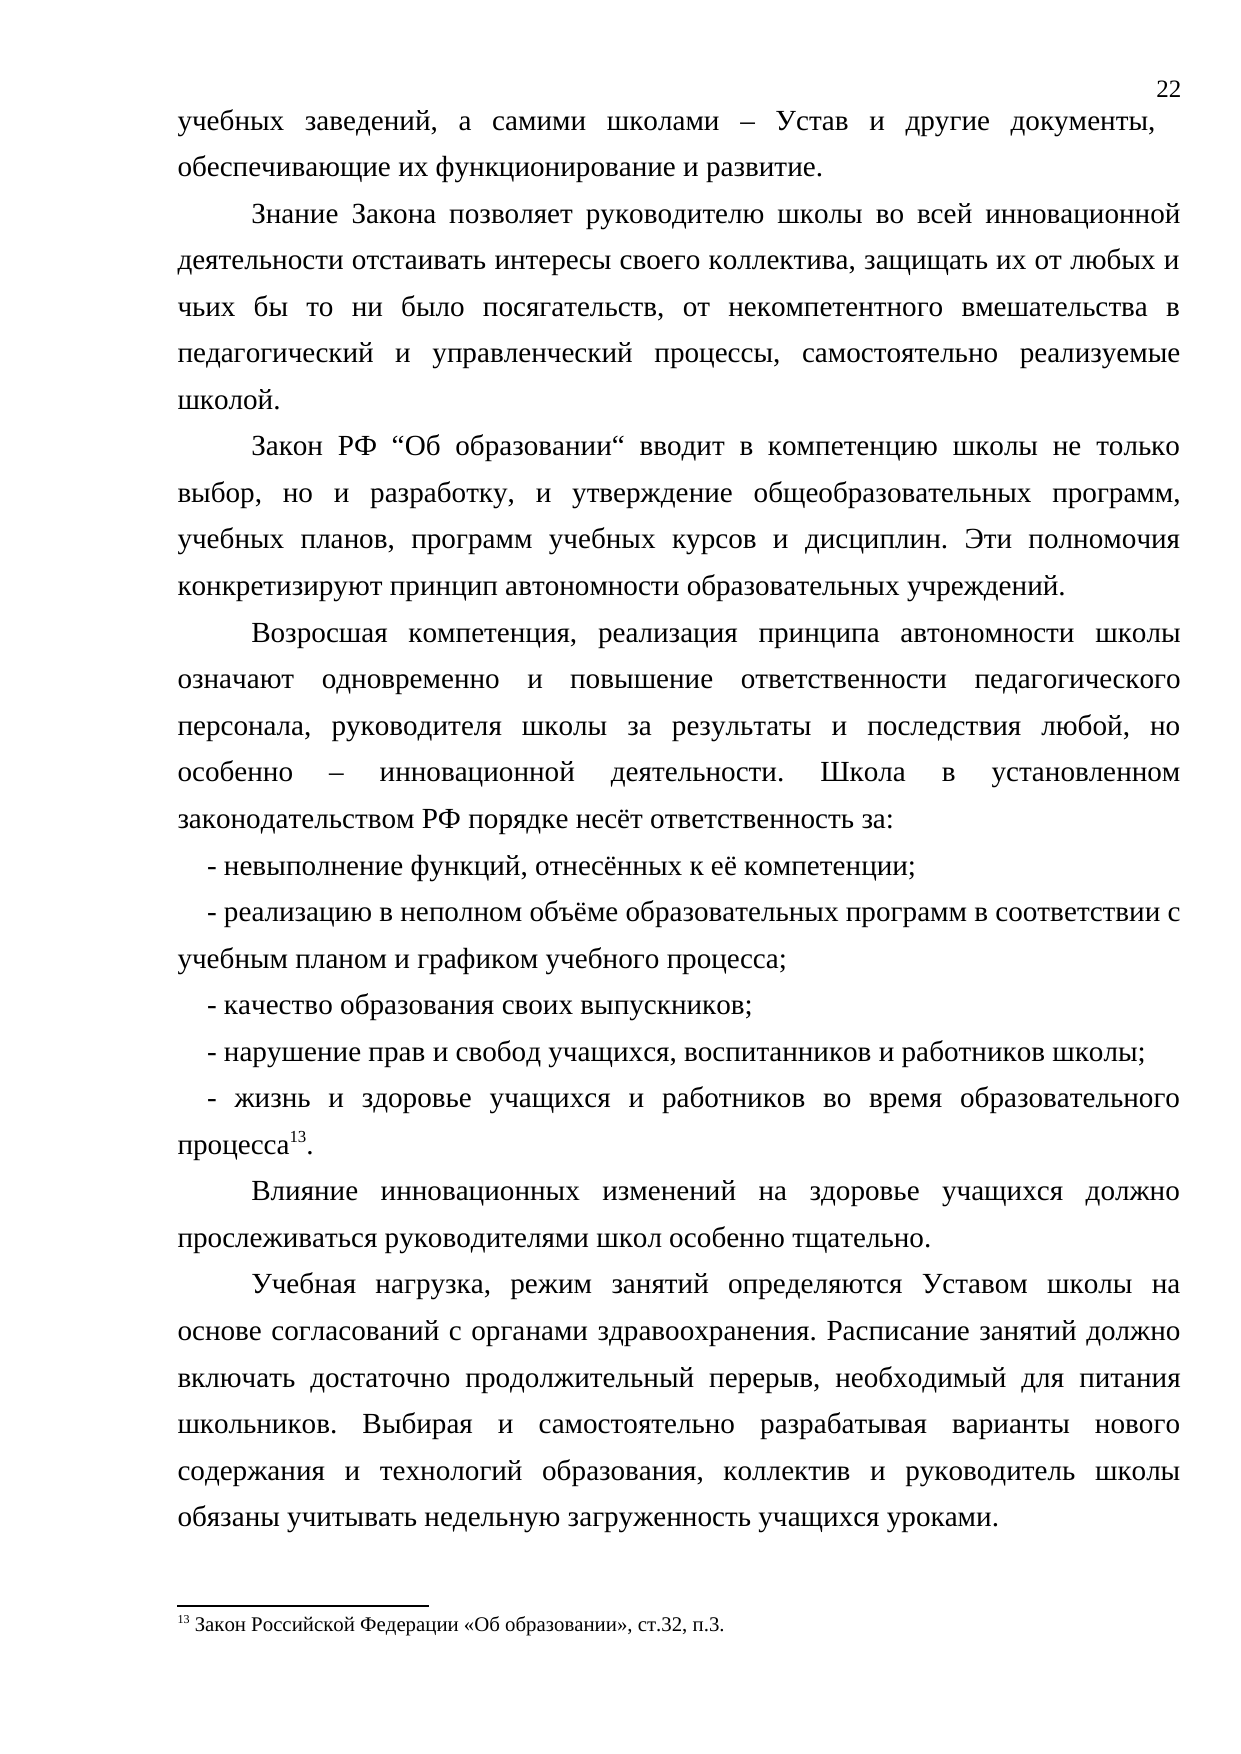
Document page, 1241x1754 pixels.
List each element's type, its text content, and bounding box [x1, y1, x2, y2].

text - нарушение прав и свобод учащихся, воспитанников и работников школы; [177, 1034, 1181, 1067]
text Влияние инновационных изменений на здоровье учащихся должно прослеживаться руководителями школ особенно тщательно. [177, 1173, 1181, 1254]
text Закон РФ “Об образовании“ вводит в компетенцию школы не только выбор, но и разработку, и утверждение общеобразовательных программ, учебных планов, программ учебных курсов и дисциплин. Эти полномочия конкретизируют принцип автономности образовательных учреждений. [177, 428, 1181, 602]
text - качество образования своих выпускников; [177, 987, 1181, 1021]
text - реализацию в неполном объёме образовательных программ в соответствии с учебным планом и графиком учебного процесса; [177, 894, 1181, 974]
text Знание Закона позволяет руководителю школы во всей инновационной деятельности отстаивать интересы своего коллектива, защищать их от любых и чьих бы то ни было посягательств, от некомпетентного вмешательства в педагогический и управленческий процессы, самостоятельно реализуемые школой. [177, 196, 1181, 416]
text - невыполнение функций, отнесённых к её компетенции; [177, 848, 1181, 881]
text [177, 103, 1181, 183]
text - жизнь и здоровье учащихся и работников во время образовательного процесса. [177, 1080, 1181, 1161]
text Возросшая компетенция, реализация принципа автономности школы означают одновременно и повышение ответственности педагогического персонала, руководителя школы за результаты и последствия любой, но особенно – инновационной деятельности. Школа в установленном законодательством РФ порядке несёт ответственность за: [177, 615, 1181, 834]
text Учебная нагрузка, режим занятий определяются Уставом школы на основе согласований с органами здравоохранения. Расписание занятий должно включать достаточно продолжительный перерыв, необходимый для питания школьников. Выбирая и самостоятельно разрабатывая варианты нового содержания и технологий образования, коллектив и руководитель школы обязаны учитывать недельную загруженность учащихся уроками. [177, 1267, 1181, 1533]
